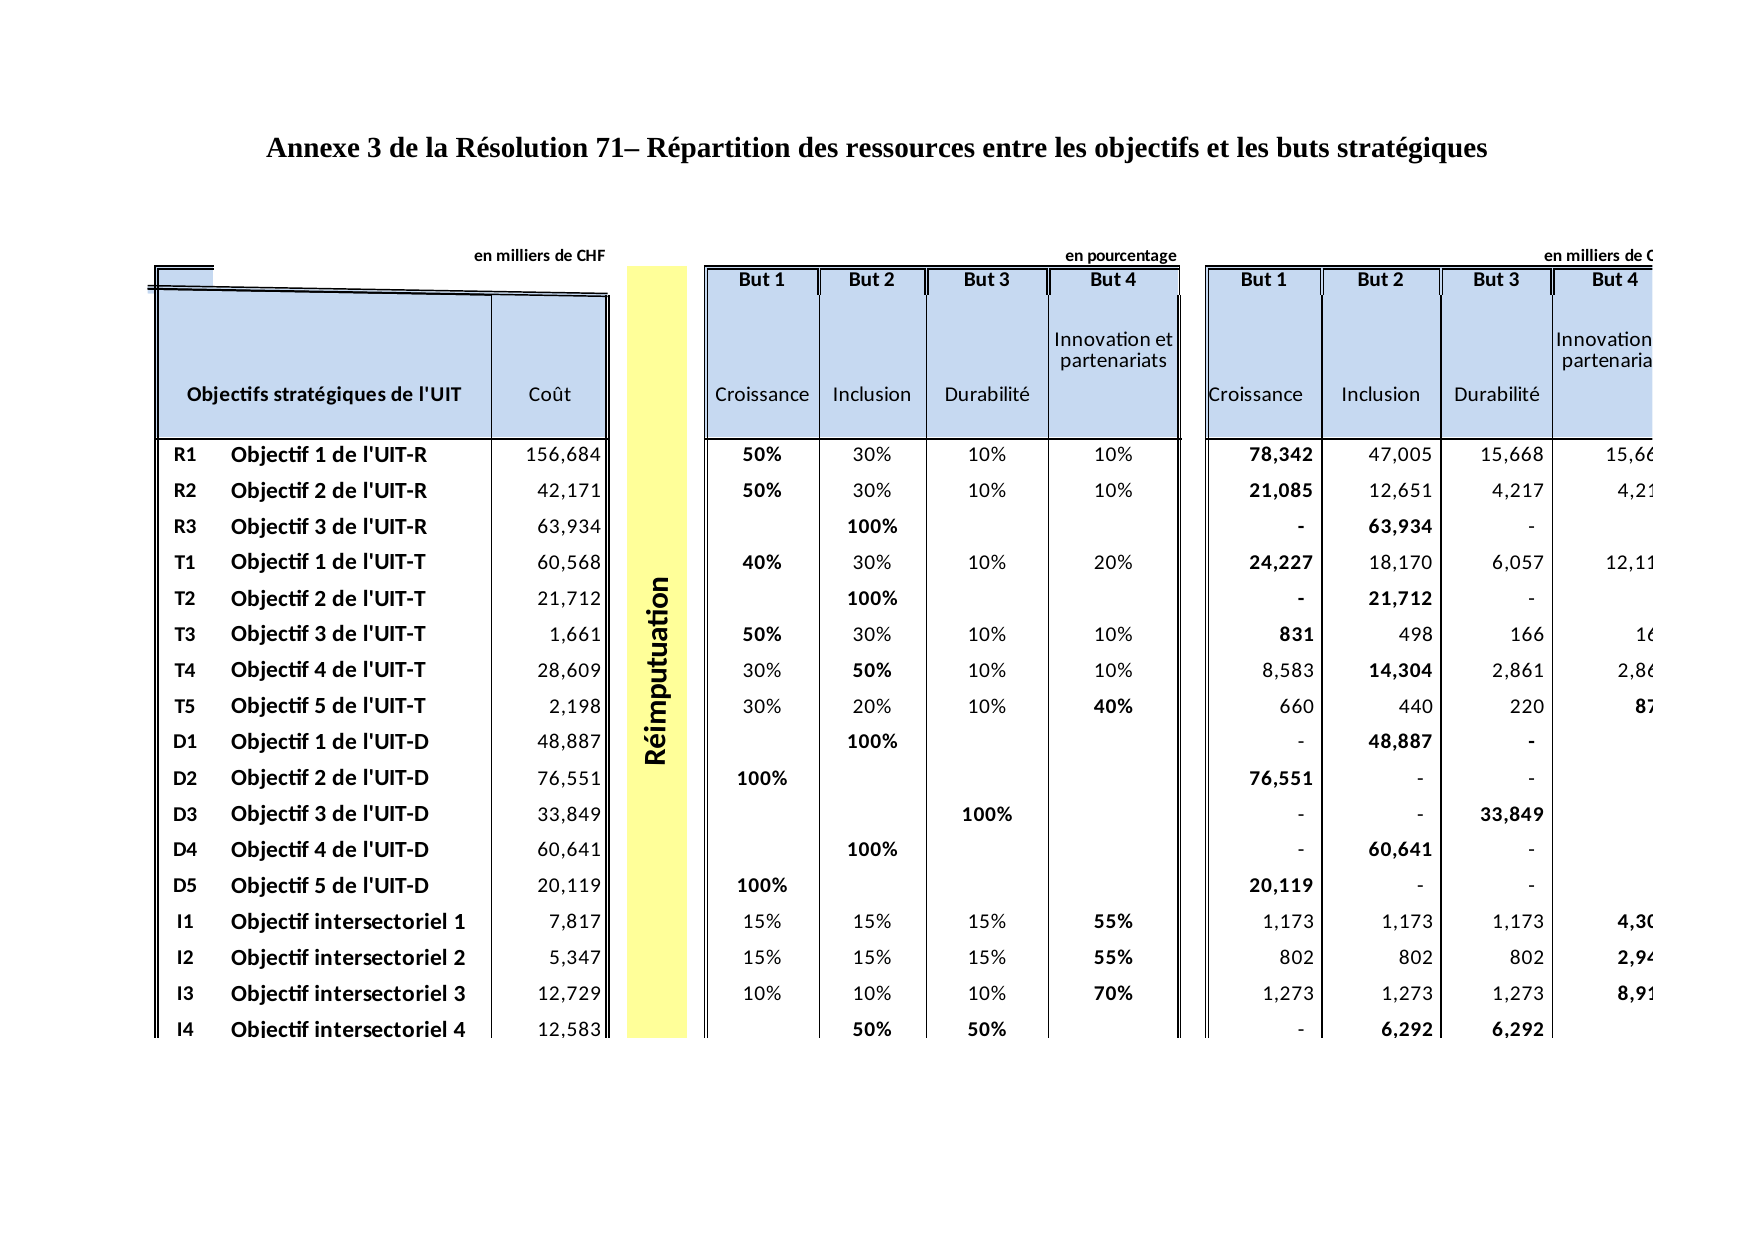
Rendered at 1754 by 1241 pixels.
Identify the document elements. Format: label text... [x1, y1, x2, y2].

title Annexe 3 de la Résolution 71– Répartition des ressources entre les objectifs et les buts stratégiques [148, 131, 1606, 164]
